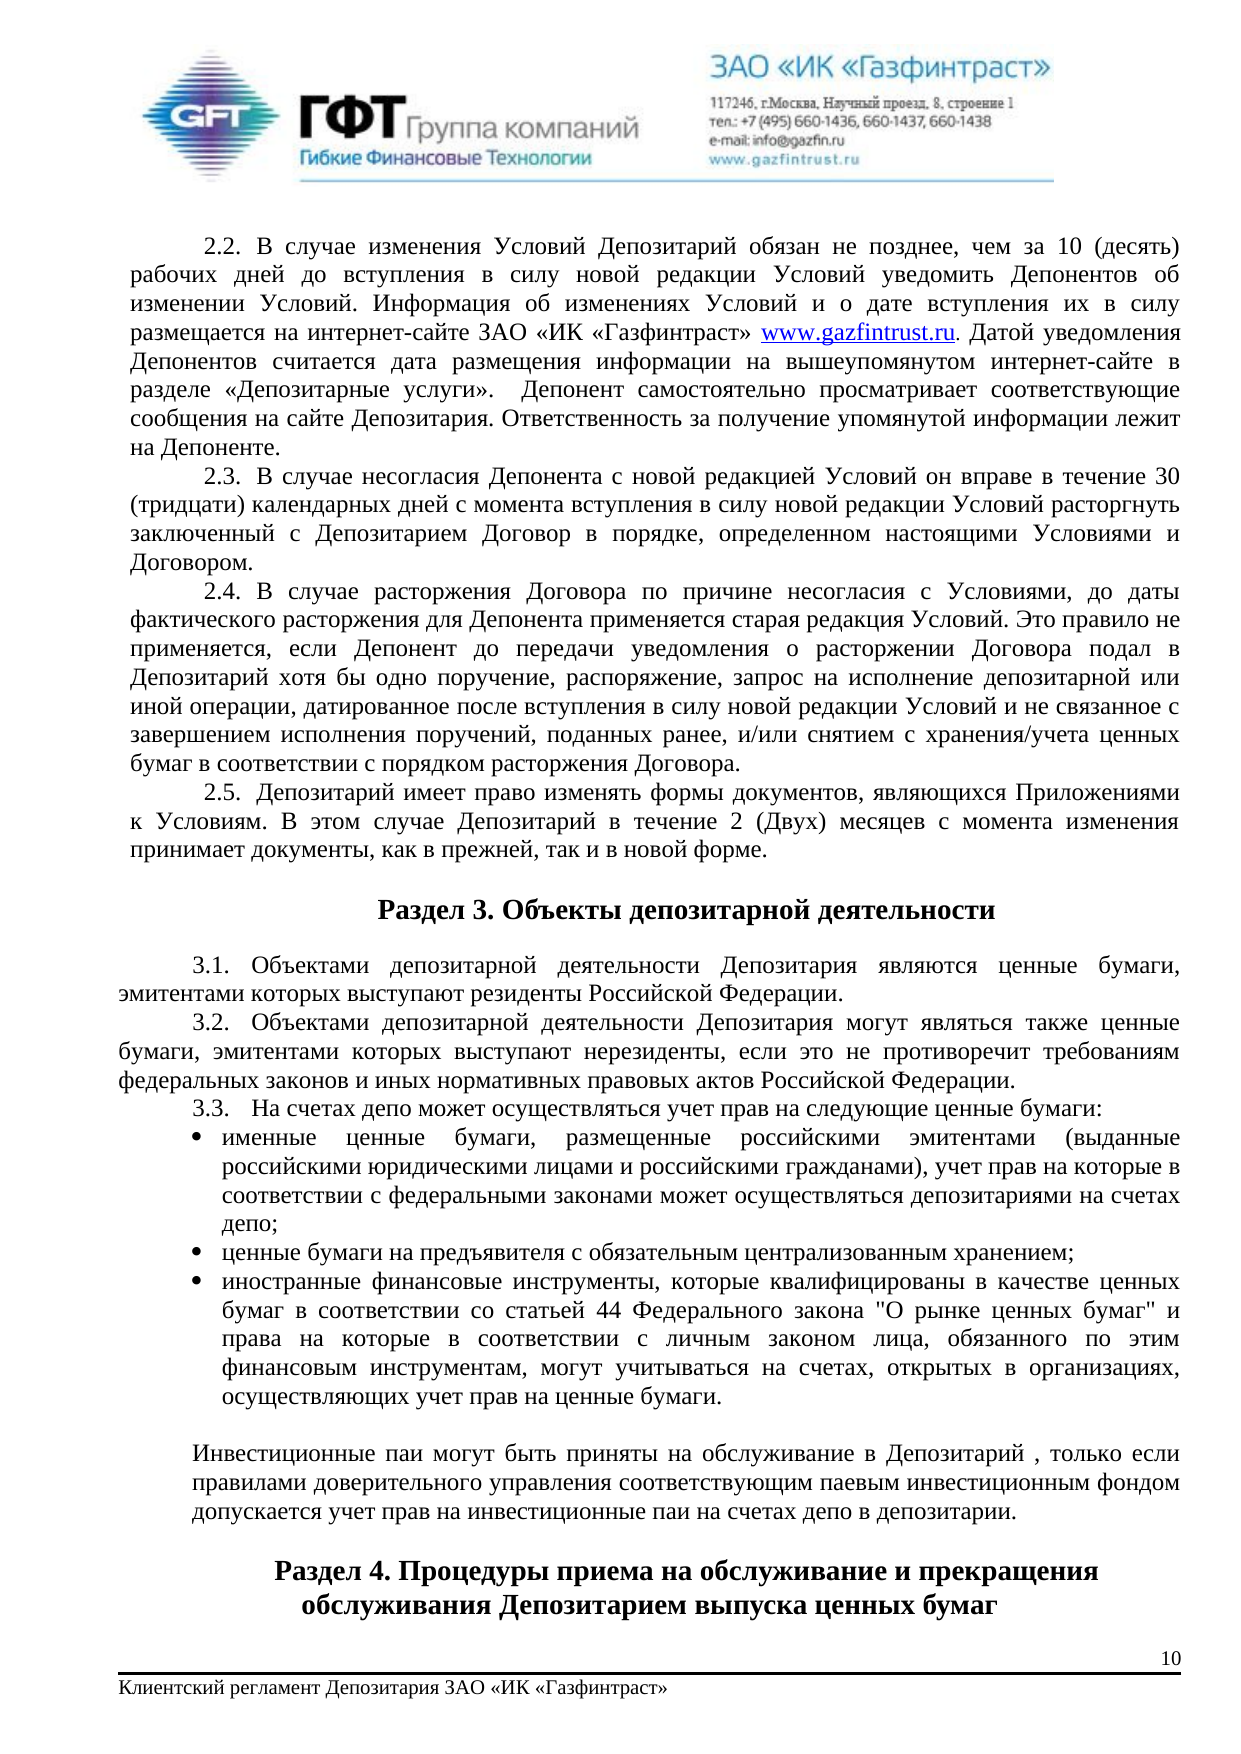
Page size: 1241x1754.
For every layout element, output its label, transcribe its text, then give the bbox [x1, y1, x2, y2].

subtitle Раздел 4. Процедуры приема на обслуживание и прекращения обслуживания Депозитарием выпуска ценных бумаг [118, 1553, 1181, 1621]
picture [118, 44, 1054, 187]
list В случае изменения Условий Депозитарий обязан не позднее, чем за 10 (десять) рабочих дней до вступления в силу новой редакции Условий уведомить Депонентов об изменении Условий. Информация об изменениях Условий и о дате вступления их в силу размещается на интернет-сайте ЗАО «ИК «Газфинтраст» www.gazfintrust.ru. Датой уведомления Депонентов считается дата размещения информации на вышеупомянутом интернет-сайте в разделе «Депозитарные услуги». Депонент самостоятельно просматривает соответствующие сообщения на сайте Депозитария. Ответственность за получение упомянутой информации лежит на Депоненте. [130, 231, 1181, 461]
list На счетах депо может осуществляться учет прав на следующие ценные бумаги: [118, 1093, 1181, 1122]
list В случае расторжения Договора по причине несогласия с Условиями, до даты фактического расторжения для Депонента применяется старая редакция Условий. Это правило не применяется, если Депонент до передачи уведомления о расторжении Договора подал в Депозитарий хотя бы одно поручение, распоряжение, запрос на исполнение депозитарной или иной операции, датированное после вступления в силу новой редакции Условий и не связанное с завершением исполнения поручений, поданных ранее, и/или снятием с хранения/учета ценных бумаг в соответствии с порядком расторжения Договора. [130, 576, 1181, 777]
list Объектами депозитарной деятельности Депозитария могут являться также ценные бумаги, эмитентами которых выступают нерезиденты, если это не противоречит требованиям федеральных законов и иных нормативных правовых актов Российской Федерации. [118, 1007, 1181, 1093]
list Объектами депозитарной деятельности Депозитария являются ценные бумаги, эмитентами которых выступают резиденты Российской Федерации. [118, 950, 1181, 1007]
subtitle Раздел 3. Объекты депозитарной деятельности [118, 892, 1181, 926]
list В случае несогласия Депонента с новой редакцией Условий он вправе в течение 30 (тридцати) календарных дней с момента вступления в силу новой редакции Условий расторгнуть заключенный с Депозитарием Договор в порядке, определенном настоящими Условиями и Договором. [130, 461, 1181, 576]
list иностранные финансовые инструменты, которые квалифицированы в качестве ценных бумаг в соответствии со статьей 44 Федерального закона "О рынке ценных бумаг" и права на которые в соответствии с личным законом лица, обязанного по этим финансовым инструментам, могут учитываться на счетах, открытых в организациях, осуществляющих учет прав на ценные бумаги. [192, 1266, 1181, 1410]
list Депозитарий имеет право изменять формы документов, являющихся Приложениями к Условиям. В этом случае Депозитарий в течение 2 (Двух) месяцев с момента изменения принимает документы, как в прежней, так и в новой форме. [130, 777, 1181, 863]
text Инвестиционные паи могут быть приняты на обслуживание в Депозитарий , только если правилами доверительного управления соответствующим паевым инвестиционным фондом допускается учет прав на инвестиционные паи на счетах депо в депозитарии. [192, 1438, 1181, 1525]
list именные ценные бумаги, размещенные российскими эмитентами (выданные российскими юридическими лицами и российскими гражданами), учет прав на которые в соответствии с федеральными законами может осуществляться депозитариями на счетах депо; [192, 1122, 1181, 1237]
list ценные бумаги на предъявителя с обязательным централизованным хранением; [192, 1237, 1181, 1266]
